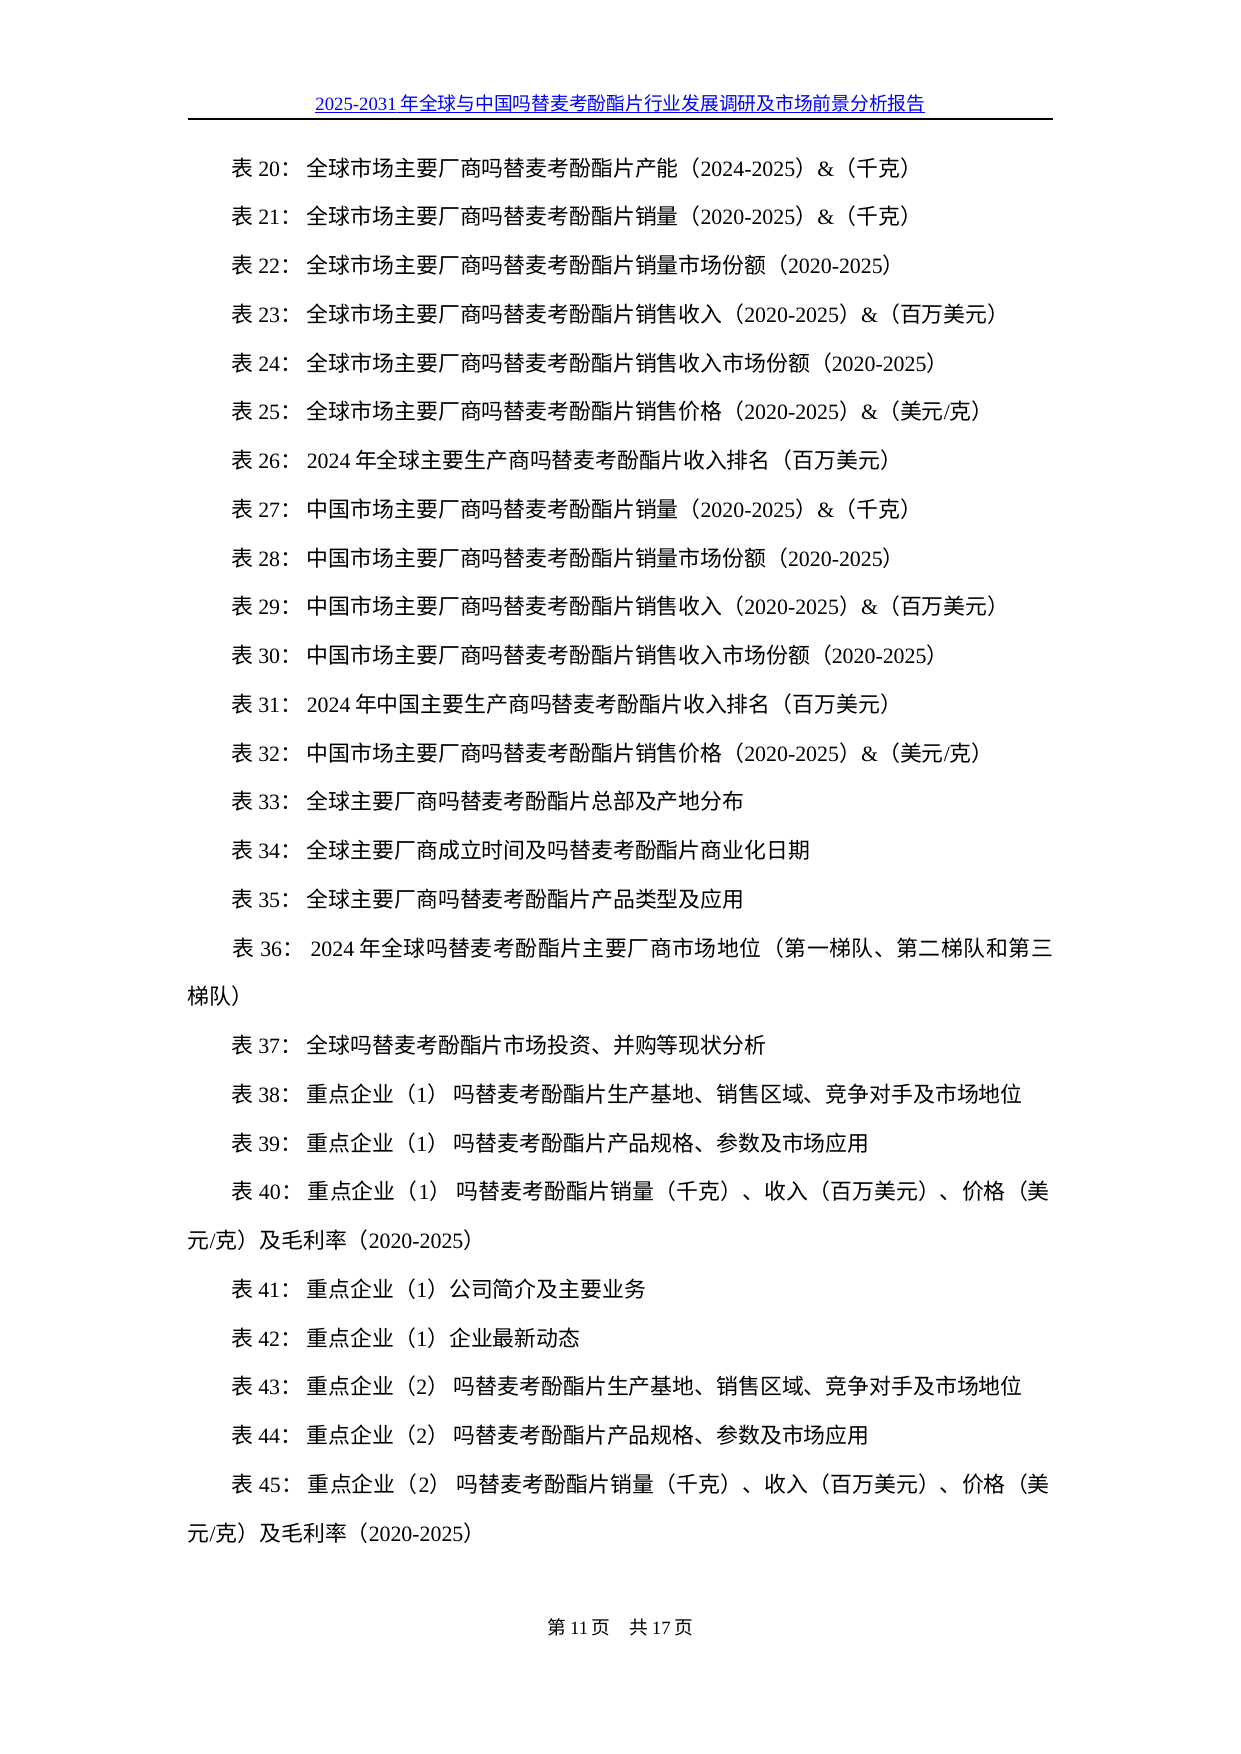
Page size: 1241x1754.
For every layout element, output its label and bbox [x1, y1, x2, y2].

text [187, 150, 1053, 1548]
